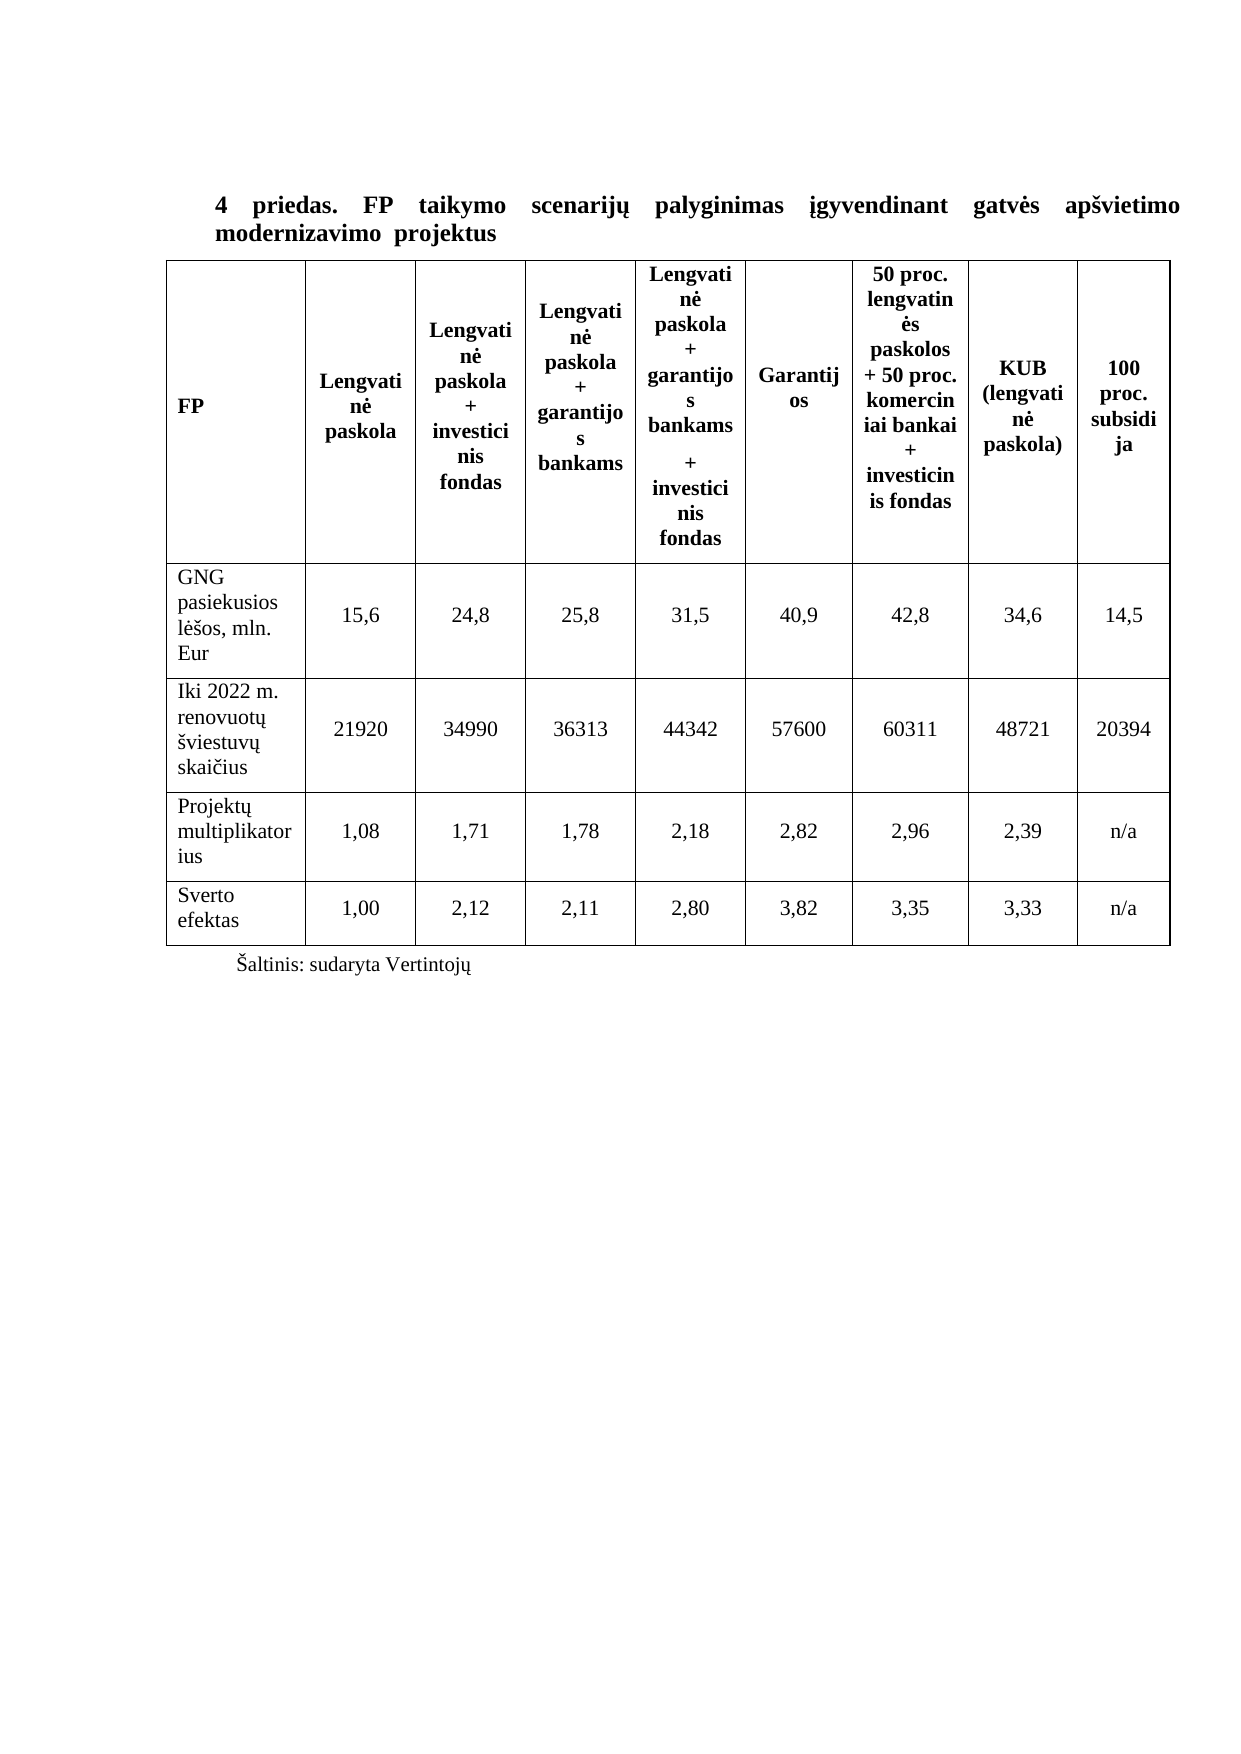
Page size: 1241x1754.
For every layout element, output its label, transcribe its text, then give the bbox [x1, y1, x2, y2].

table_cell n/a [1078, 882, 1169, 945]
table_header Garantijos [746, 261, 852, 563]
table_cell 3,82 [746, 882, 852, 945]
table_cell 20394 [1078, 679, 1169, 792]
table_cell n/a [1078, 793, 1169, 881]
table_cell 25,8 [526, 564, 635, 677]
table_cell GNG pasiekusios lėšos, mln. Eur [167, 564, 305, 677]
table_header Lengvatinė paskola + garantijos bankams + investicinis fondas [636, 261, 745, 563]
table_cell 42,8 [853, 564, 968, 677]
table_header Lengvatinė paskola [306, 261, 415, 563]
table_cell 31,5 [636, 564, 745, 677]
table_cell 1,08 [306, 793, 415, 881]
table_cell 40,9 [746, 564, 852, 677]
table_cell 1,00 [306, 882, 415, 945]
table_cell 2,80 [636, 882, 745, 945]
table_header FP [167, 261, 305, 563]
table_cell 21920 [306, 679, 415, 792]
table_header Lengvatinė paskola + investicinis fondas [416, 261, 525, 563]
table_header 50 proc. lengvatinės paskolos + 50 proc. komerciniai bankai + investicinis fondas [853, 261, 968, 563]
table_cell Projektų multiplikatorius [167, 793, 305, 881]
table_header KUB (lengvatinė paskola) [969, 261, 1077, 563]
table_cell 34,6 [969, 564, 1077, 677]
table_cell Sverto efektas [167, 882, 305, 945]
table_cell 34990 [416, 679, 525, 792]
table_cell 14,5 [1078, 564, 1169, 677]
table_cell 36313 [526, 679, 635, 792]
table_cell 3,35 [853, 882, 968, 945]
table_header 100 proc. subsidija [1078, 261, 1169, 563]
table_cell 3,33 [969, 882, 1077, 945]
subtitle 4 priedas. FP taikymo scenarijų palyginimas įgyvendinant gatvės apšvietimo modernizavimo projektus [215, 190, 1181, 247]
table_cell 57600 [746, 679, 852, 792]
table_cell 2,12 [416, 882, 525, 945]
table_cell 15,6 [306, 564, 415, 677]
table_cell 2,39 [969, 793, 1077, 881]
table_cell 2,96 [853, 793, 968, 881]
table_cell 2,11 [526, 882, 635, 945]
text Šaltinis: sudaryta Vertintojų [177, 952, 1181, 976]
table_header Lengvatinė paskola + garantijos bankams [526, 261, 635, 563]
table_cell Iki 2022 m. renovuotų šviestuvų skaičius [167, 679, 305, 792]
table_cell 48721 [969, 679, 1077, 792]
table_cell 44342 [636, 679, 745, 792]
table_cell 1,78 [526, 793, 635, 881]
table_cell 24,8 [416, 564, 525, 677]
table_cell 2,82 [746, 793, 852, 881]
table_cell 60311 [853, 679, 968, 792]
table_cell 2,18 [636, 793, 745, 881]
table_cell 1,71 [416, 793, 525, 881]
